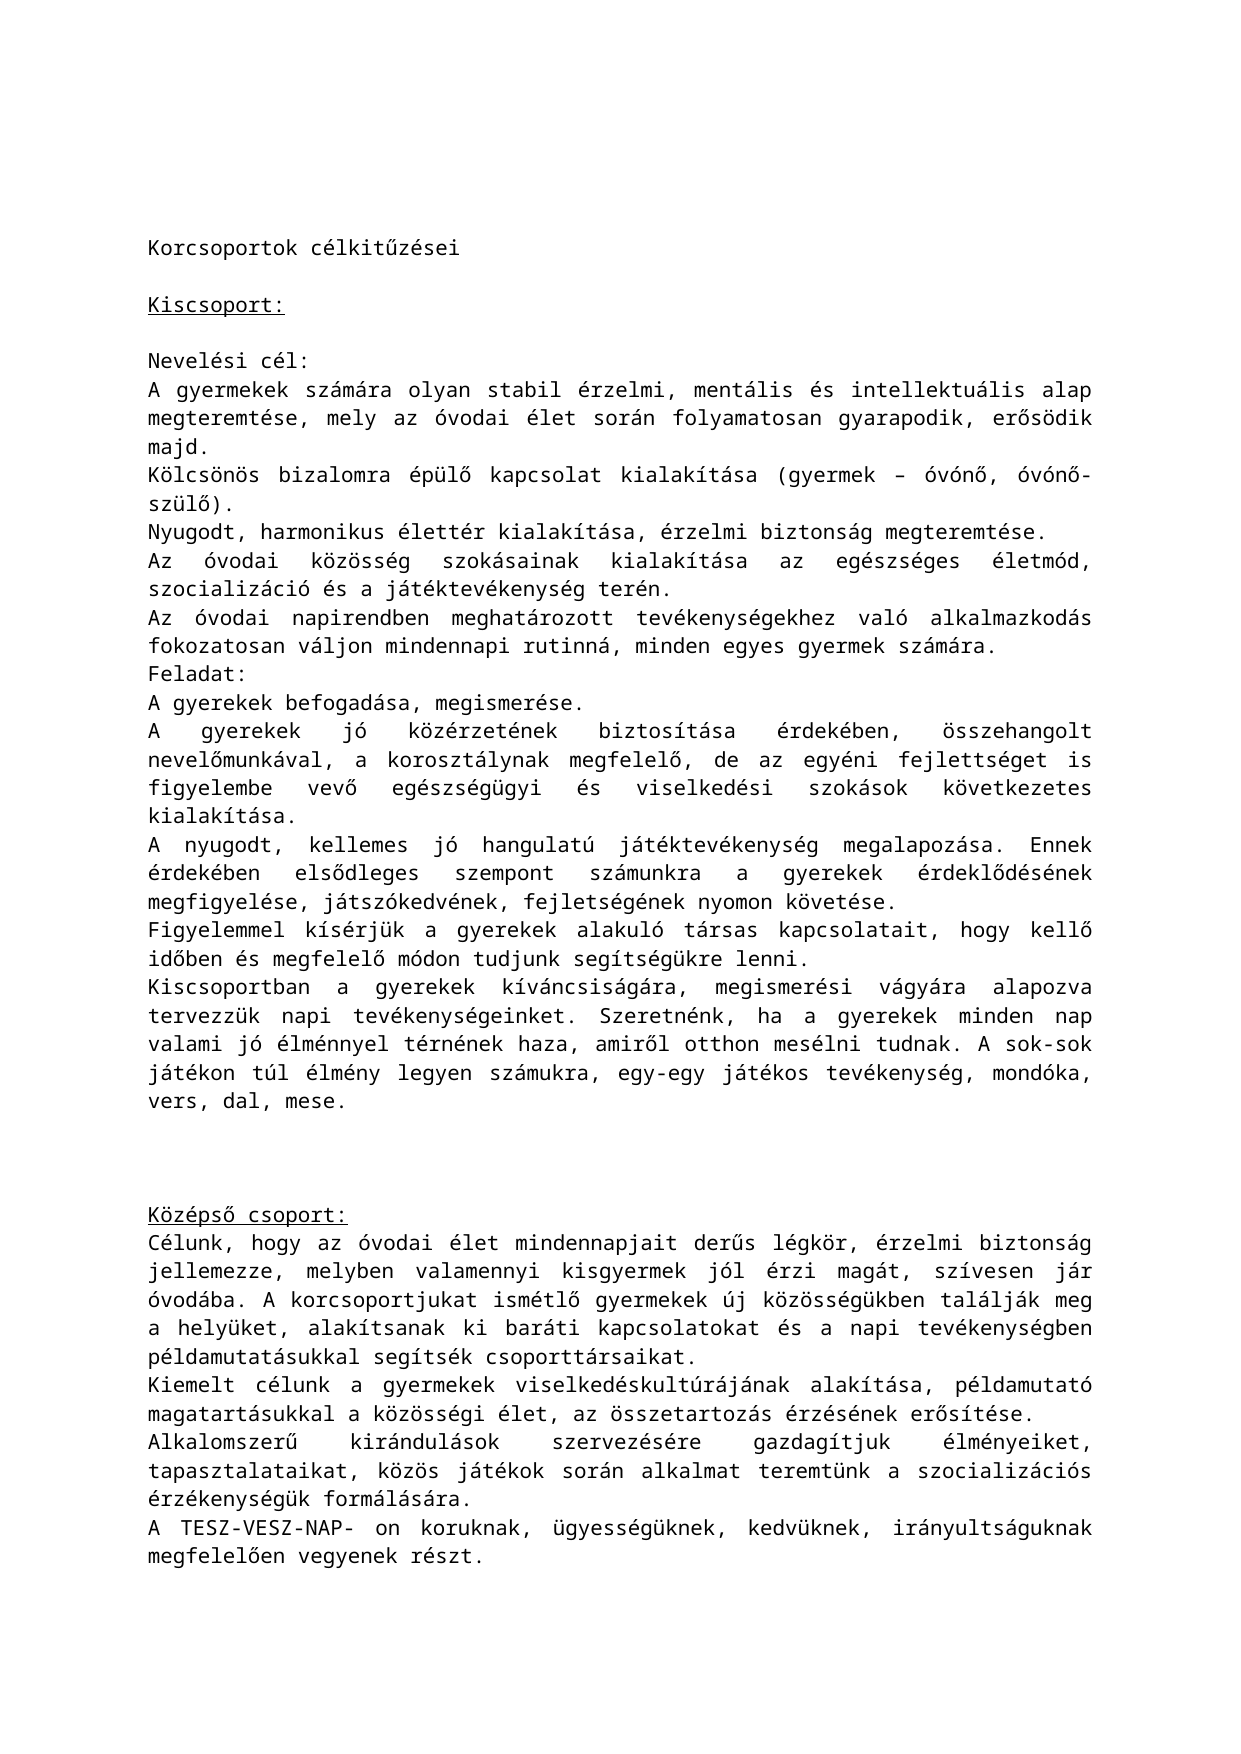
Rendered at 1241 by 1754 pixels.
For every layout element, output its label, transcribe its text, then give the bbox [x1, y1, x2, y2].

text Az óvodai közösség szokásainak kialakítása az egészséges életmód, szocializáció és a játéktevékenység terén. [148, 546, 1093, 603]
text Korcsoportok célkitűzései [148, 233, 1093, 261]
text Feladat: [148, 659, 1093, 688]
text A TESZ-VESZ-NAP- on koruknak, ügyességüknek, kedvüknek, irányultságuknak megfelelően vegyenek részt. [148, 1513, 1093, 1569]
text A gyerekek jó közérzetének biztosítása érdekében, összehangolt nevelőmunkával, a korosztálynak megfelelő, de az egyéni fejlettséget is figyelembe vevő egészségügyi és viselkedési szokások következetes kialakítása. [148, 716, 1093, 830]
text Kiscsoport: [148, 290, 1093, 318]
text Alkalomszerű kirándulások szervezésére gazdagítjuk élményeiket, tapasztalataikat, közös játékok során alkalmat teremtünk a szocializációs érzékenységük formálására. [148, 1427, 1093, 1513]
text Kiscsoportban a gyerekek kíváncsiságára, megismerési vágyára alapozva tervezzük napi tevékenységeinket. Szeretnénk, ha a gyerekek minden nap valami jó élménnyel térnének haza, amiről otthon mesélni tudnak. A sok-sok játékon túl élmény legyen számukra, egy-egy játékos tevékenység, mondóka, vers, dal, mese. [148, 972, 1093, 1114]
text Nyugodt, harmonikus élettér kialakítása, érzelmi biztonság megteremtése. [148, 517, 1093, 546]
text Az óvodai napirendben meghatározott tevékenységekhez való alkalmazkodás fokozatosan váljon mindennapi rutinná, minden egyes gyermek számára. [148, 603, 1093, 659]
text A gyerekek befogadása, megismerése. [148, 688, 1093, 716]
text Kiemelt célunk a gyermekek viselkedéskultúrájának alakítása, példamutató magatartásukkal a közösségi élet, az összetartozás érzésének erősítése. [148, 1370, 1093, 1427]
text A gyermekek számára olyan stabil érzelmi, mentális és intellektuális alap megteremtése, mely az óvodai élet során folyamatosan gyarapodik, erősödik majd. [148, 375, 1093, 460]
text Nevelési cél: [148, 347, 1093, 375]
text A nyugodt, kellemes jó hangulatú játéktevékenység megalapozása. Ennek érdekében elsődleges szempont számunkra a gyerekek érdeklődésének megfigyelése, játszókedvének, fejletségének nyomon követése. [148, 830, 1093, 915]
text Célunk, hogy az óvodai élet mindennapjait derűs légkör, érzelmi biztonság jellemezze, melyben valamennyi kisgyermek jól érzi magát, szívesen jár óvodába. A korcsoportjukat ismétlő gyermekek új közösségükben találják meg a helyüket, alakítsanak ki baráti kapcsolatokat és a napi tevékenységben példamutatásukkal segítsék csoporttársaikat. [148, 1228, 1093, 1370]
text Figyelemmel kísérjük a gyerekek alakuló társas kapcsolatait, hogy kellő időben és megfelelő módon tudjunk segítségükre lenni. [148, 915, 1093, 972]
text Középső csoport: [148, 1200, 1093, 1228]
text Kölcsönös bizalomra épülő kapcsolat kialakítása (gyermek – óvónő, óvónő- szülő). [148, 460, 1093, 517]
